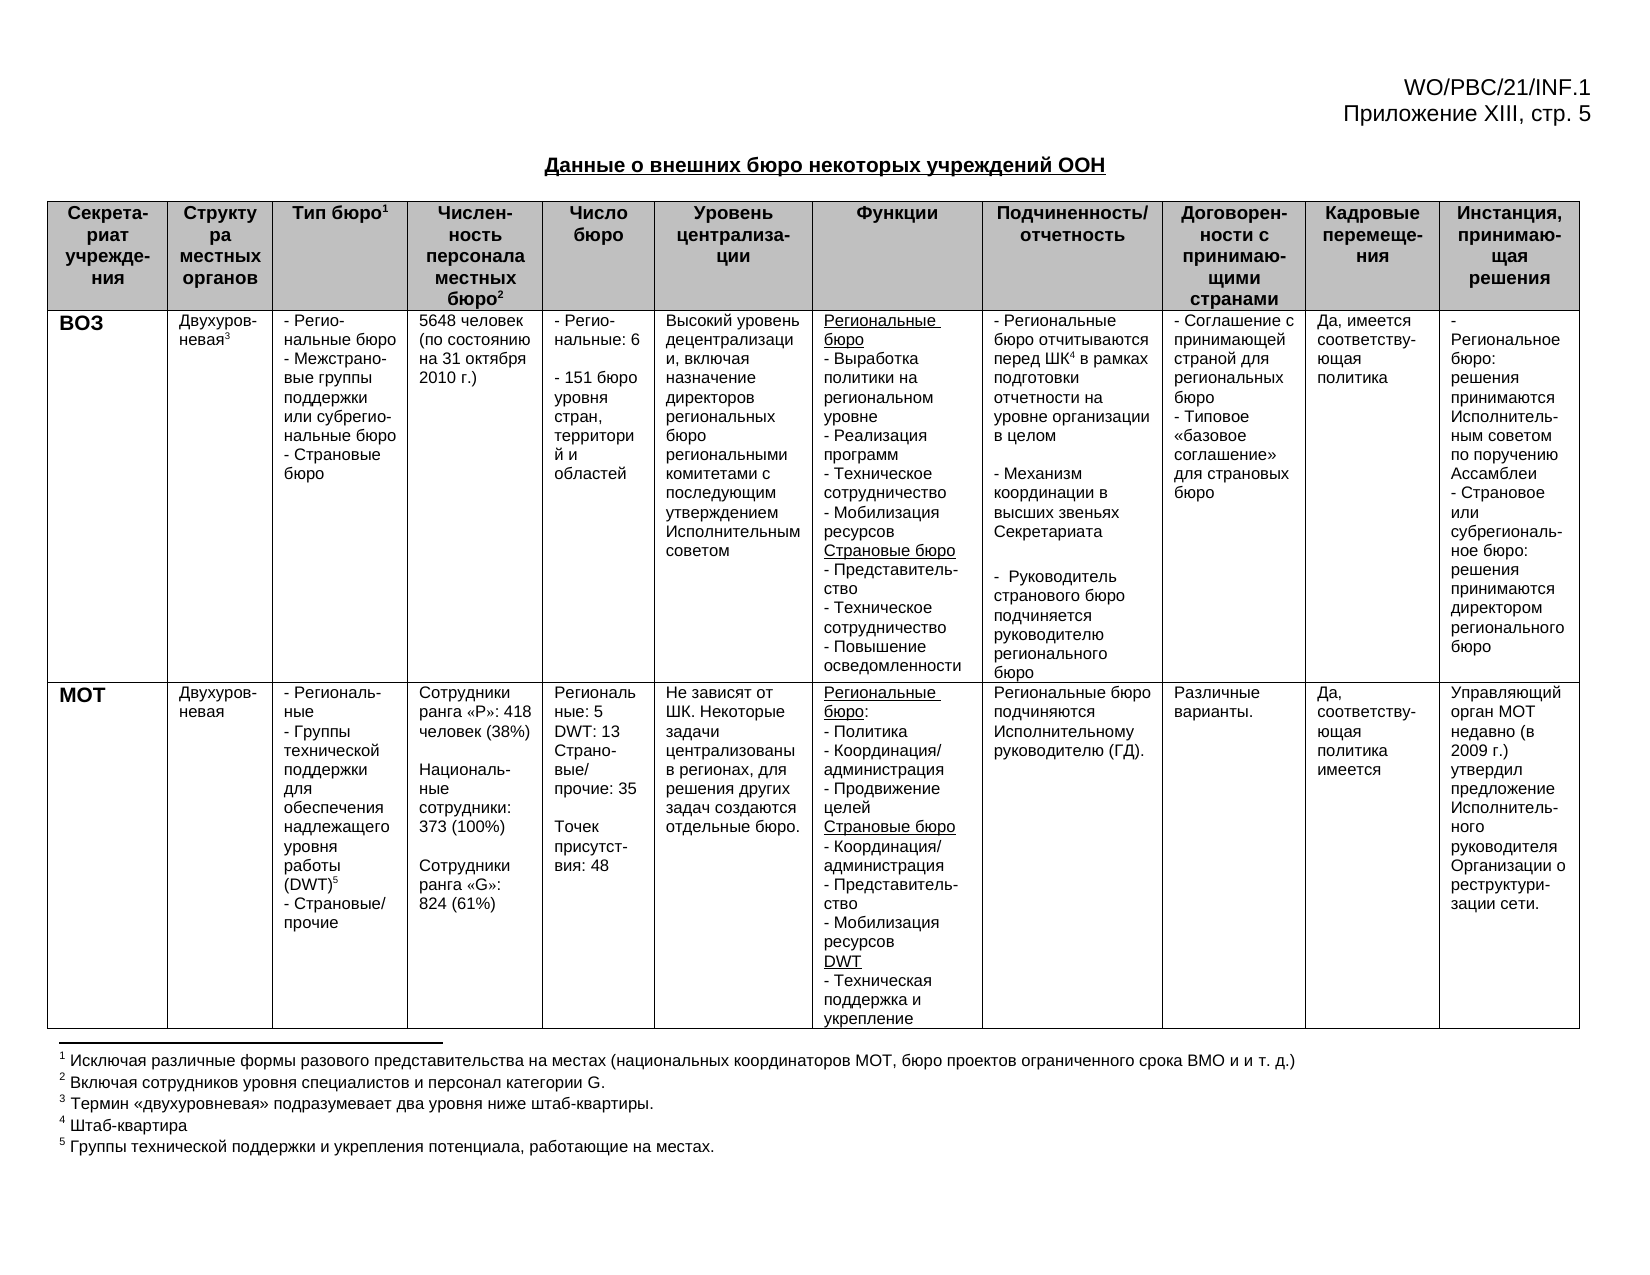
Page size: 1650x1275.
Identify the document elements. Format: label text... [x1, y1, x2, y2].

table_cell - Регио-нальные: 6 - 151 бюро уровня стран, территорий и областей [543, 311, 654, 682]
table_header Инстанция, принимаю-щая решения [1440, 202, 1579, 310]
table_cell Двухуров-невая [168, 311, 272, 682]
table_cell Да, имеется соответству-ющая политика [1306, 311, 1439, 682]
table_header Подчиненность/ отчетность [983, 202, 1162, 310]
table_cell - Региональное бюро: решения принимаются Исполнитель-ным советом по поручению Ассамблеи - Страновое или субрегиональ-ное бюро: решения принимаются директором регионального бюро [1440, 311, 1579, 682]
table_cell - Регио-нальные бюро - Межстрано-вые группы поддержки или субрегио-нальные бюро - Страновые бюро [273, 311, 407, 682]
table_cell Сотрудники ранга «P»: 418 человек (38%) Националь-ные сотрудники: 373 (100%) Сотрудники ранга «G»: 824 (61%) [408, 683, 542, 1028]
table_cell Региональные бюро - Выработка политики на региональном уровне - Реализация программ - Техническое сотрудничество - Мобилизация ресурсов Страновые бюро - Представитель-ство - Техническое сотрудничество - Повышение осведомленности [813, 311, 982, 682]
table_header Структура местных органов [168, 202, 272, 310]
table_cell Управляющий орган МОТ недавно (в 2009 г.) утвердил предложение Исполнитель-ного руководителя Организации о реструктури-зации сети. [1440, 683, 1579, 1028]
table_header Секрета-риат учрежде-ния [48, 202, 167, 310]
table_cell Региональные: 5 DWT: 13 Страно-вые/ прочие: 35 Точек присутст-вия: 48 [543, 683, 654, 1028]
table_header Тип бюро [273, 202, 407, 310]
table_cell МОТ [48, 683, 167, 1028]
table_cell - Региональ-ные - Группы технической поддержки для обеспечения надлежащего уровня работы (DWT) - Страновые/ прочие [273, 683, 407, 1028]
table_cell ВОЗ [48, 311, 167, 682]
table_header Числен-ность персонала местных бюро [408, 202, 542, 310]
table_header Функции [813, 202, 982, 310]
table_header Кадровые перемеще-ния [1306, 202, 1439, 310]
text Данные о внешних бюро некоторых учреждений ООН [59, 153, 1591, 177]
table_cell Двухуров-невая [168, 683, 272, 1028]
table_cell Региональные бюро подчиняются Исполнительному руководителю (ГД). [983, 683, 1162, 1028]
table_cell - Региональные бюро отчитываются перед ШК в рамках подготовки отчетности на уровне организации в целом - Механизм координации в высших звеньях Секретариата - Руководитель странового бюро подчиняется руководителю регионального бюро [983, 311, 1162, 682]
table_cell Да, соответству-ющая политика имеется [1306, 683, 1439, 1028]
table_cell Высокий уровень децентрализации, включая назначение директоров региональных бюро региональными комитетами с последующим утверждением Исполнительным советом [655, 311, 812, 682]
table_header Уровень централиза-ции [655, 202, 812, 310]
table_cell - Соглашение с принимающей страной для региональных бюро - Типовое «базовое соглашение» для страновых бюро [1163, 311, 1305, 682]
table_cell Не зависят от ШК. Некоторые задачи централизованы в регионах, для решения других задач создаются отдельные бюро. [655, 683, 812, 1028]
table_header Число бюро [543, 202, 654, 310]
table_header Договорен-ности с принимаю-щими странами [1163, 202, 1305, 310]
table_cell Различные варианты. [1163, 683, 1305, 1028]
table_cell 5648 человек (по состоянию на 31 октября 2010 г.) [408, 311, 542, 682]
